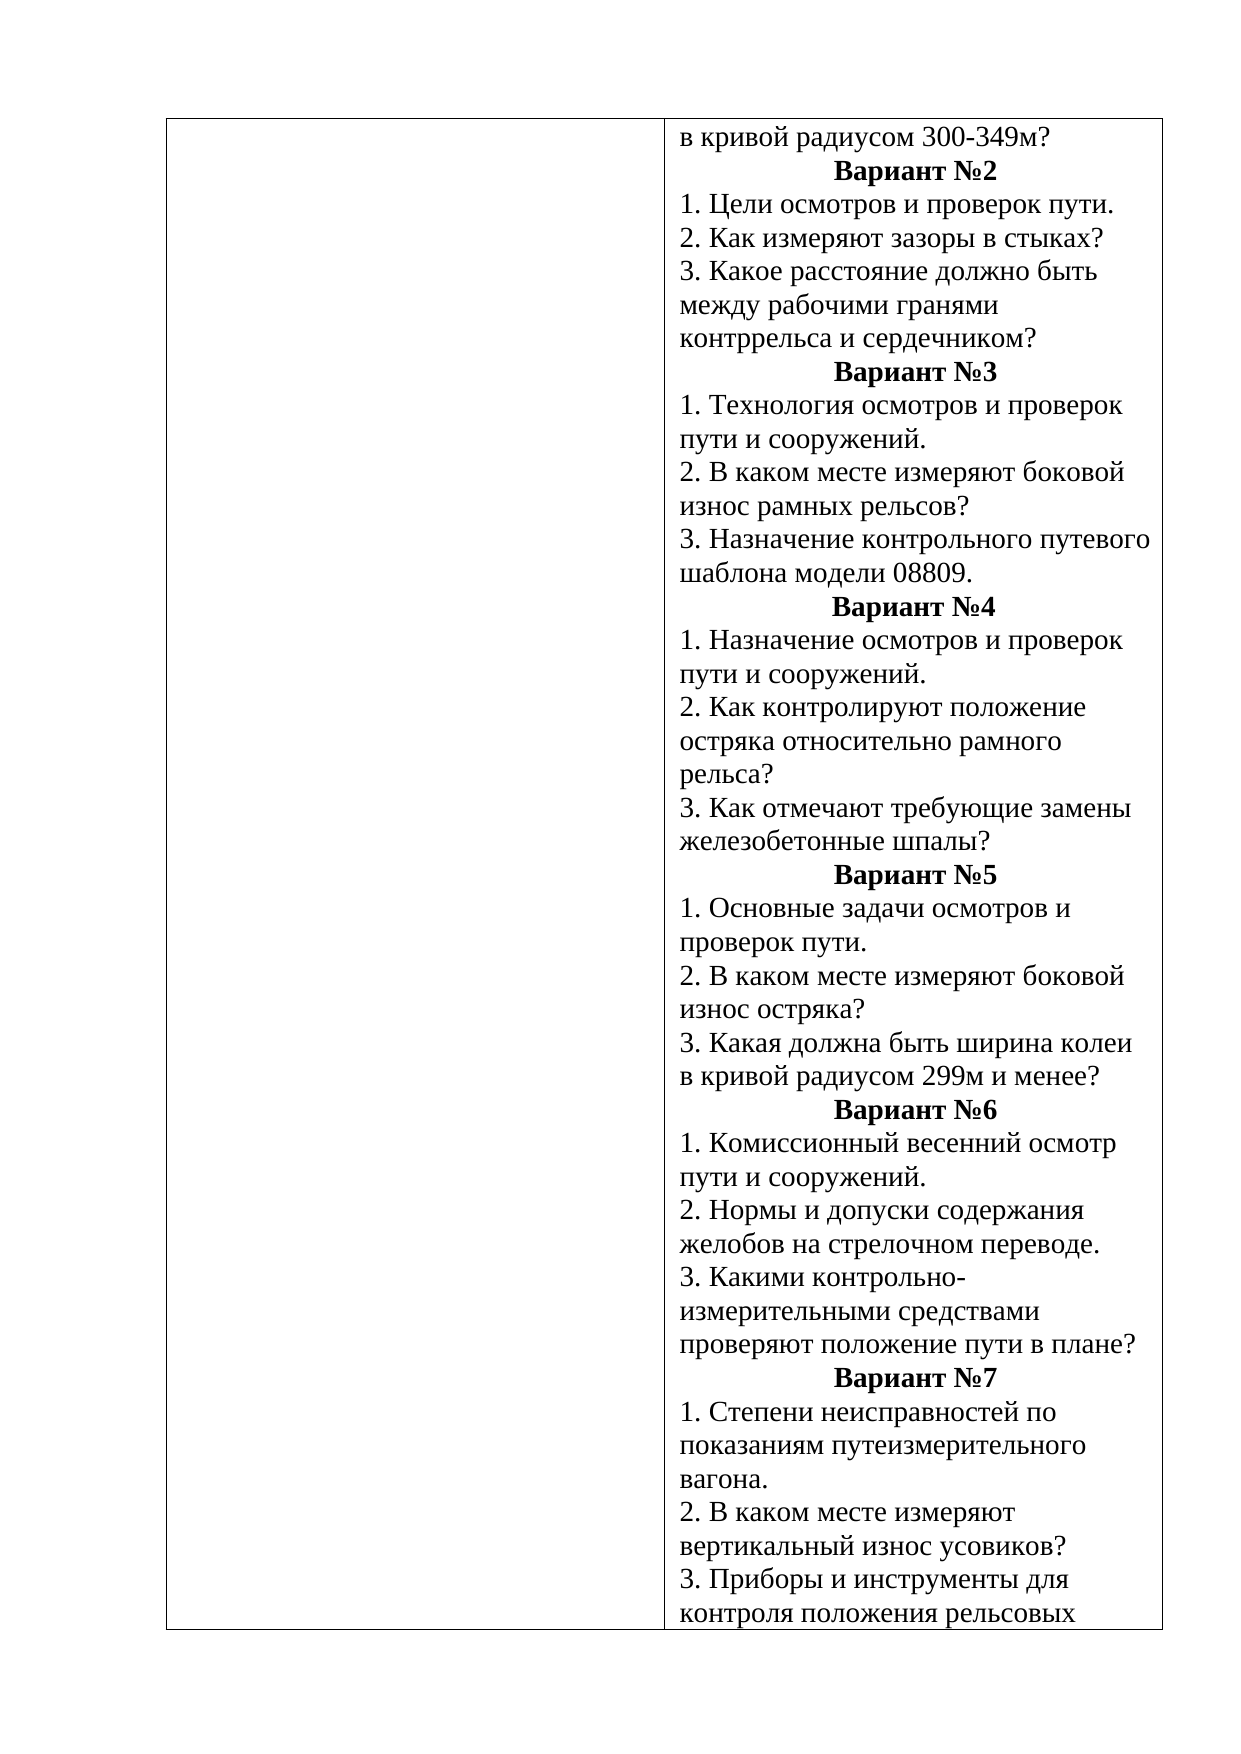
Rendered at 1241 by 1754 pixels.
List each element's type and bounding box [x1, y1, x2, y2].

table_cell [167, 119, 664, 1628]
table_cell [665, 119, 1162, 1628]
